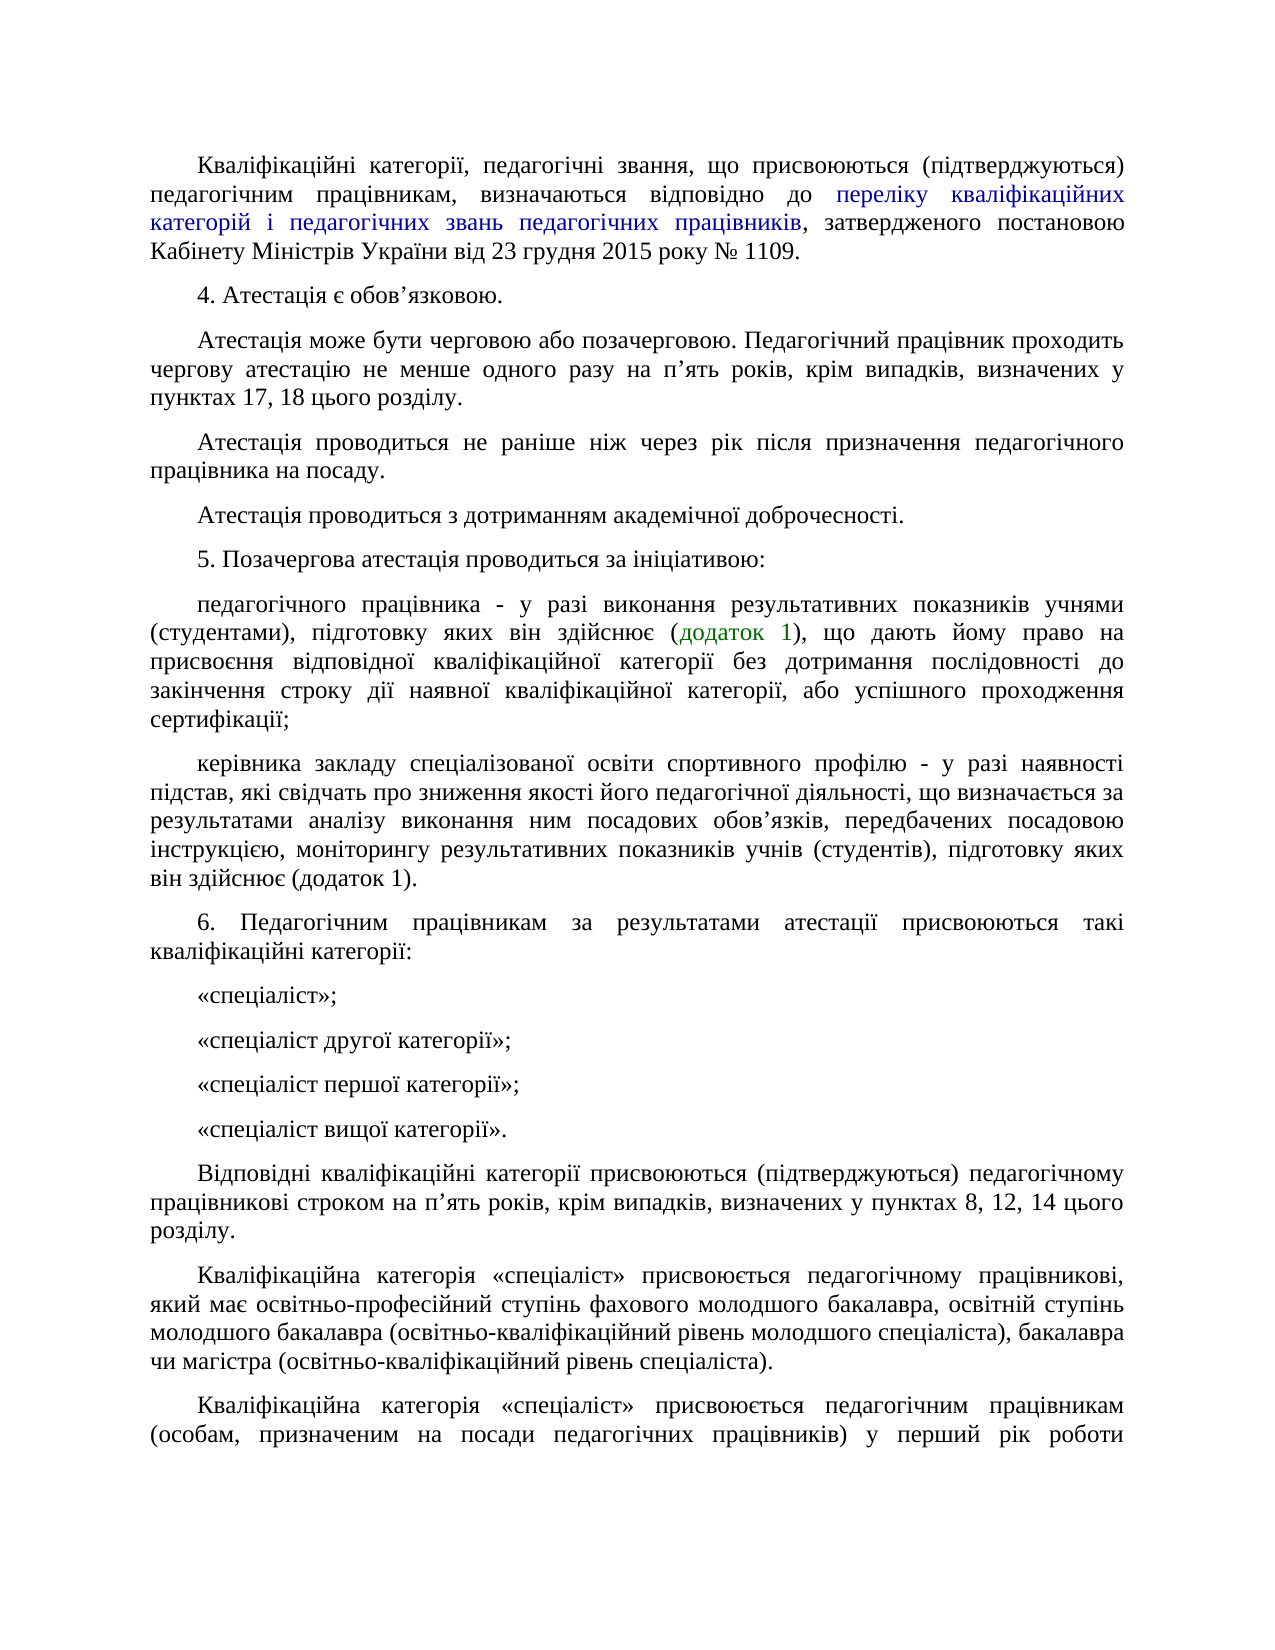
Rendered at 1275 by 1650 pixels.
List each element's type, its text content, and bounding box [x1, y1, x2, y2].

text Кваліфікаційна категорія «спеціаліст» присвоюється педагогічному працівникові, який має освітньо-професійний ступінь фахового молодшого бакалавра, освітній ступінь молодшого бакалавра (освітньо-кваліфікаційний рівень молодшого спеціаліста), бакалавра чи магістра (освітньо-кваліфікаційний рівень спеціаліста). [150, 1260, 1125, 1375]
text 4. Атестація є обов’язковою. [150, 281, 1125, 309]
text 6. Педагогічним працівникам за результатами атестації присвоюються такі кваліфікаційні категорії: [150, 907, 1125, 965]
text Атестація може бути черговою або позачерговою. Педагогічний працівник проходить чергову атестацію не менше одного разу на п’ять років, крім випадків, визначених у пунктах 17, 18 цього розділу. [150, 325, 1125, 411]
text «спеціаліст другої категорії»; [150, 1025, 1125, 1054]
text Атестація проводиться з дотриманням академічної доброчесності. [150, 500, 1125, 529]
text Відповідні кваліфікаційні категорії присвоюються (підтверджуються) педагогічному працівникові строком на п’ять років, крім випадків, визначених у пунктах 8, 12, 14 цього розділу. [150, 1158, 1125, 1244]
text Кваліфікаційні категорії, педагогічні звання, що присвоюються (підтверджуються) педагогічним працівникам, визначаються відповідно до переліку кваліфікаційних категорій і педагогічних звань педагогічних працівників, затвердженого постановою Кабінету Міністрів України від 23 грудня 2015 року № 1109. [150, 150, 1125, 265]
text керівника закладу спеціалізованої освіти спортивного профілю - у разі наявності підстав, які свідчать про зниження якості його педагогічної діяльності, що визначається за результатами аналізу виконання ним посадових обов’язків, передбачених посадовою інструкцією, моніторингу результативних показників учнів (студентів), підготовку яких він здійснює (додаток 1). [150, 748, 1125, 892]
text педагогічного працівника - у разі виконання результативних показників учнями (студентами), підготовку яких він здійснює (додаток 1), що дають йому право на присвоєння відповідної кваліфікаційної категорії без дотримання послідовності до закінчення строку дії наявної кваліфікаційної категорії, або успішного проходження сертифікації; [150, 589, 1125, 732]
text «спеціаліст»; [150, 981, 1125, 1009]
text «спеціаліст першої категорії»; [150, 1069, 1125, 1098]
text 5. Позачергова атестація проводиться за ініціативою: [150, 544, 1125, 573]
text «спеціаліст вищої категорії». [150, 1114, 1125, 1142]
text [150, 1391, 1125, 1448]
text Атестація проводиться не раніше ніж через рік після призначення педагогічного працівника на посаду. [150, 427, 1125, 484]
